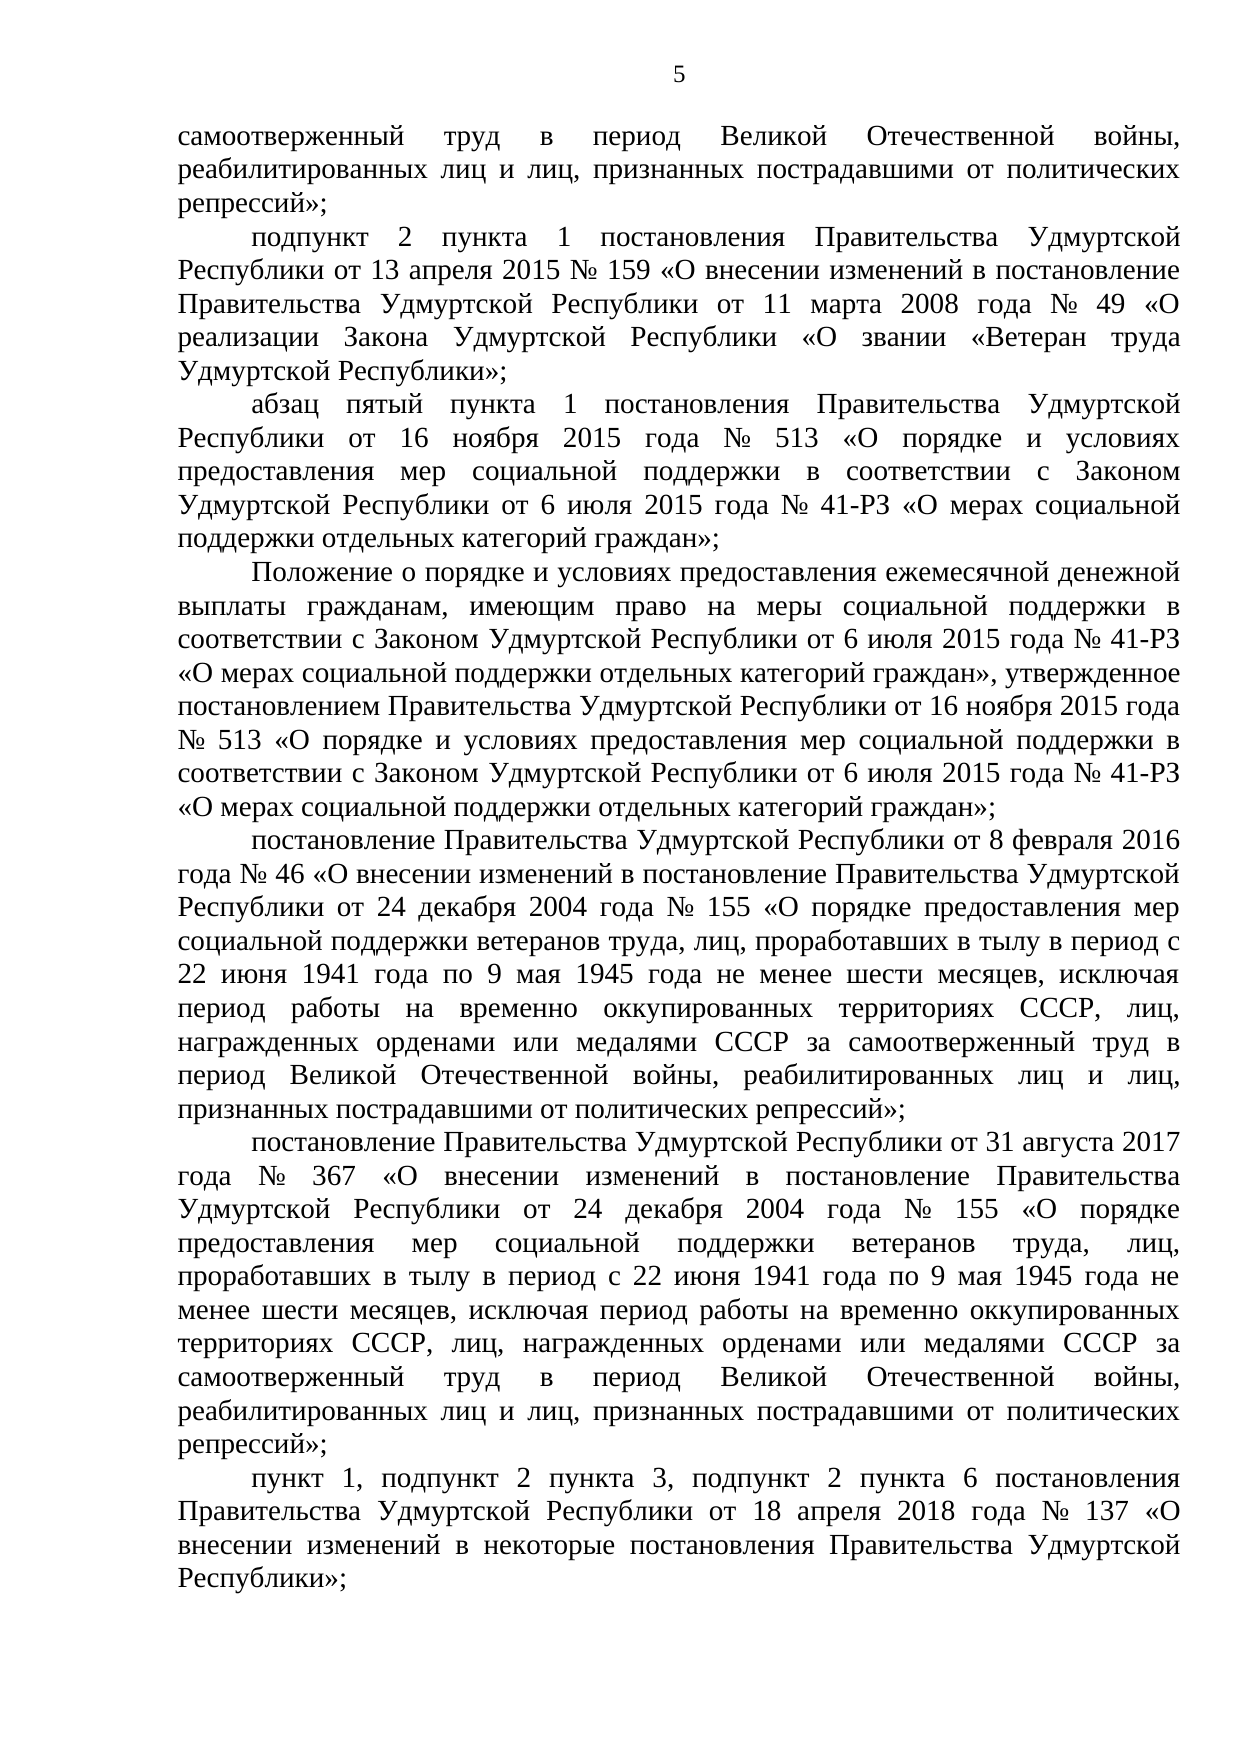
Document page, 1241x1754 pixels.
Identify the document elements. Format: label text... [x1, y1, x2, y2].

text Положение о порядке и условиях предоставления ежемесячной денежной выплаты гражданам, имеющим право на меры социальной поддержки в соответствии с Законом Удмуртской Республики от 6 июля 2015 года № 41-РЗ «О мерах социальной поддержки отдельных категорий граждан», утвержденное постановлением Правительства Удмуртской Республики от 16 ноября 2015 года № 513 «О порядке и условиях предоставления мер социальной поддержки в соответствии с Законом Удмуртской Республики от 6 июля 2015 года № 41-РЗ «О мерах социальной поддержки отдельных категорий граждан»; [177, 554, 1181, 822]
text постановление Правительства Удмуртской Республики от 31 августа 2017 года № 367 «О внесении изменений в постановление Правительства Удмуртской Республики от 24 декабря 2004 года № 155 «О порядке предоставления мер социальной поддержки ветеранов труда, лиц, проработавших в тылу в период с 22 июня 1941 года по 9 мая 1945 года не менее шести месяцев, исключая период работы на временно оккупированных территориях СССР, лиц, награжденных орденами или медалями СССР за самоотверженный труд в период Великой Отечественной войны, реабилитированных лиц и лиц, признанных пострадавшими от политических репрессий»; [177, 1124, 1181, 1460]
text абзац пятый пункта 1 постановления Правительства Удмуртской Республики от 16 ноября 2015 года № 513 «О порядке и условиях предоставления мер социальной поддержки в соответствии с Законом Удмуртской Республики от 6 июля 2015 года № 41-РЗ «О мерах социальной поддержки отдельных категорий граждан»; [177, 386, 1181, 554]
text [177, 118, 1181, 219]
text подпункт 2 пункта 1 постановления Правительства Удмуртской Республики от 13 апреля 2015 № 159 «О внесении изменений в постановление Правительства Удмуртской Республики от 11 марта 2008 года № 49 «О реализации Закона Удмуртской Республики «О звании «Ветеран труда Удмуртской Республики»; [177, 219, 1181, 386]
text пункт 1, подпункт 2 пункта 3, подпункт 2 пункта 6 постановления Правительства Удмуртской Республики от 18 апреля 2018 года № 137 «О внесении изменений в некоторые постановления Правительства Удмуртской Республики»; [177, 1460, 1181, 1594]
text постановление Правительства Удмуртской Республики от 8 февраля 2016 года № 46 «О внесении изменений в постановление Правительства Удмуртской Республики от 24 декабря 2004 года № 155 «О порядке предоставления мер социальной поддержки ветеранов труда, лиц, проработавших в тылу в период с 22 июня 1941 года по 9 мая 1945 года не менее шести месяцев, исключая период работы на временно оккупированных территориях СССР, лиц, награжденных орденами или медалями СССР за самоотверженный труд в период Великой Отечественной войны, реабилитированных лиц и лиц, признанных пострадавшими от политических репрессий»; [177, 822, 1181, 1124]
